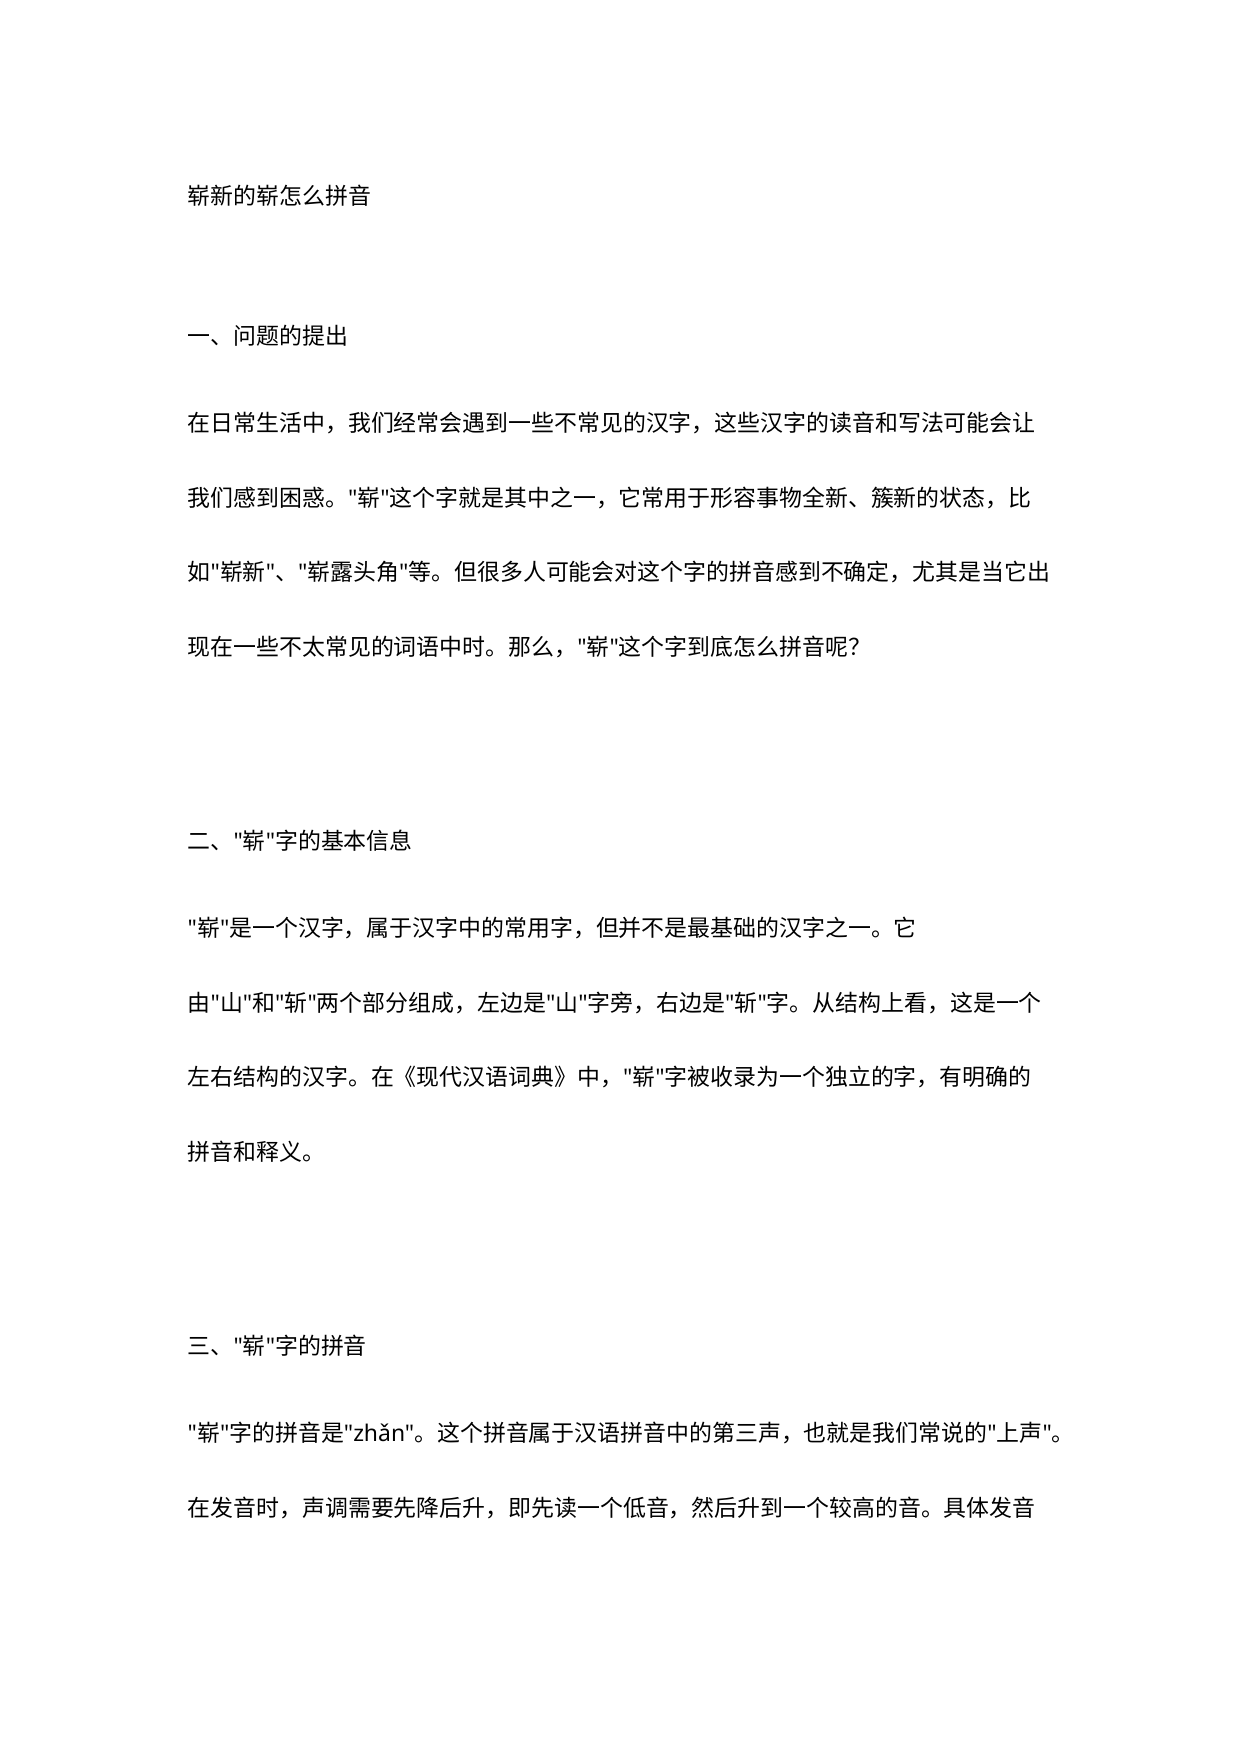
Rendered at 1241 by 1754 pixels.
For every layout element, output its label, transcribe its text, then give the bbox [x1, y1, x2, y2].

text 崭新的崭怎么拼音 [187, 162, 1053, 227]
text 一、问题的提出 [187, 302, 1053, 367]
text 二、"崭"字的基本信息 [187, 807, 1053, 872]
text 三、"崭"字的拼音 [187, 1312, 1053, 1377]
text 在日常生活中，我们经常会遇到一些不常见的汉字，这些汉字的读音和写法可能会让我们感到困惑。"崭"这个字就是其中之一，它常用于形容事物全新、簇新的状态，比如"崭新"、"崭露头角"等。但很多人可能会对这个字的拼音感到不确定，尤其是当它出现在一些不太常见的词语中时。那么，"崭"这个字到底怎么拼音呢？ [187, 389, 1053, 678]
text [187, 1399, 1053, 1539]
text "崭"是一个汉字，属于汉字中的常用字，但并不是最基础的汉字之一。它由"山"和"斩"两个部分组成，左边是"山"字旁，右边是"斩"字。从结构上看，这是一个左右结构的汉字。在《现代汉语词典》中，"崭"字被收录为一个独立的字，有明确的拼音和释义。 [187, 894, 1053, 1183]
